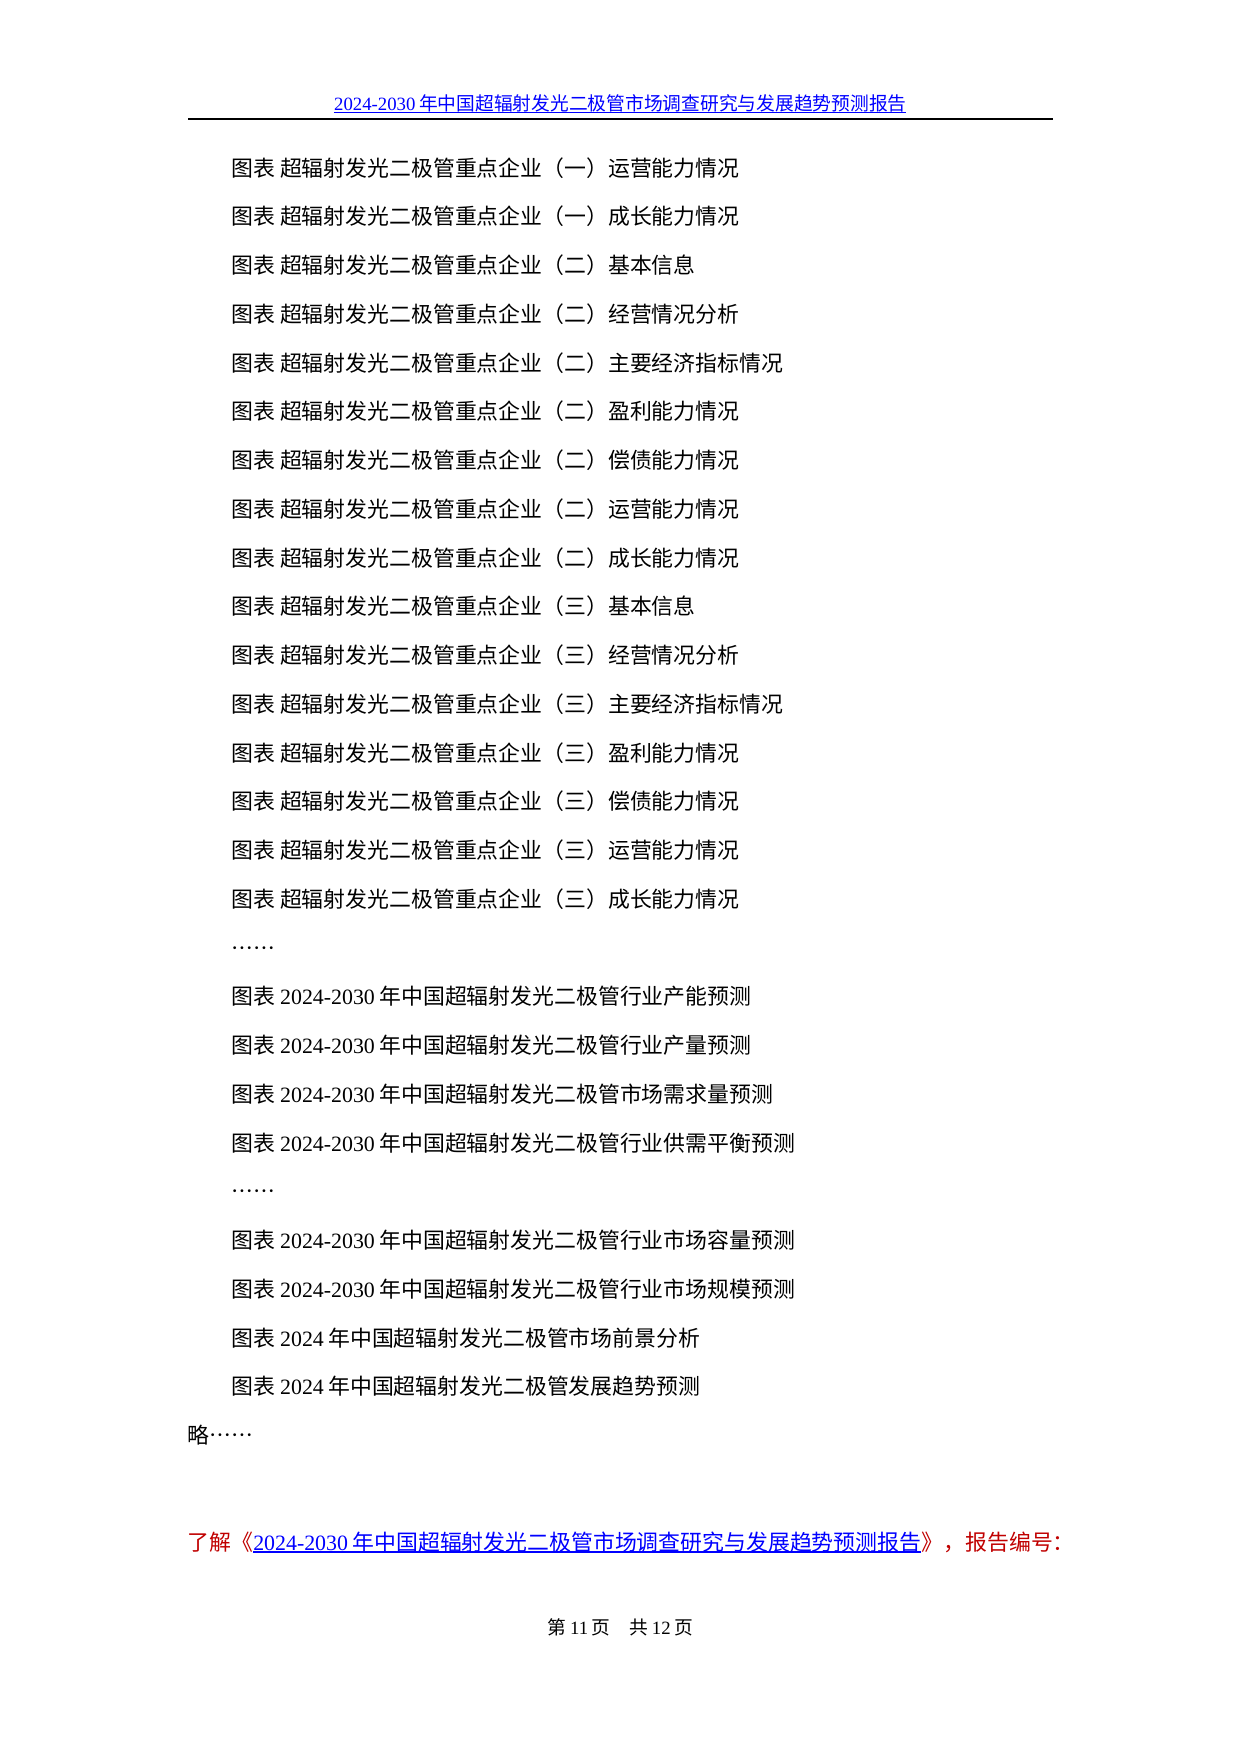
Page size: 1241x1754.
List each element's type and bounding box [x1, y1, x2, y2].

text [187, 1524, 1053, 1557]
text [187, 150, 1053, 1450]
